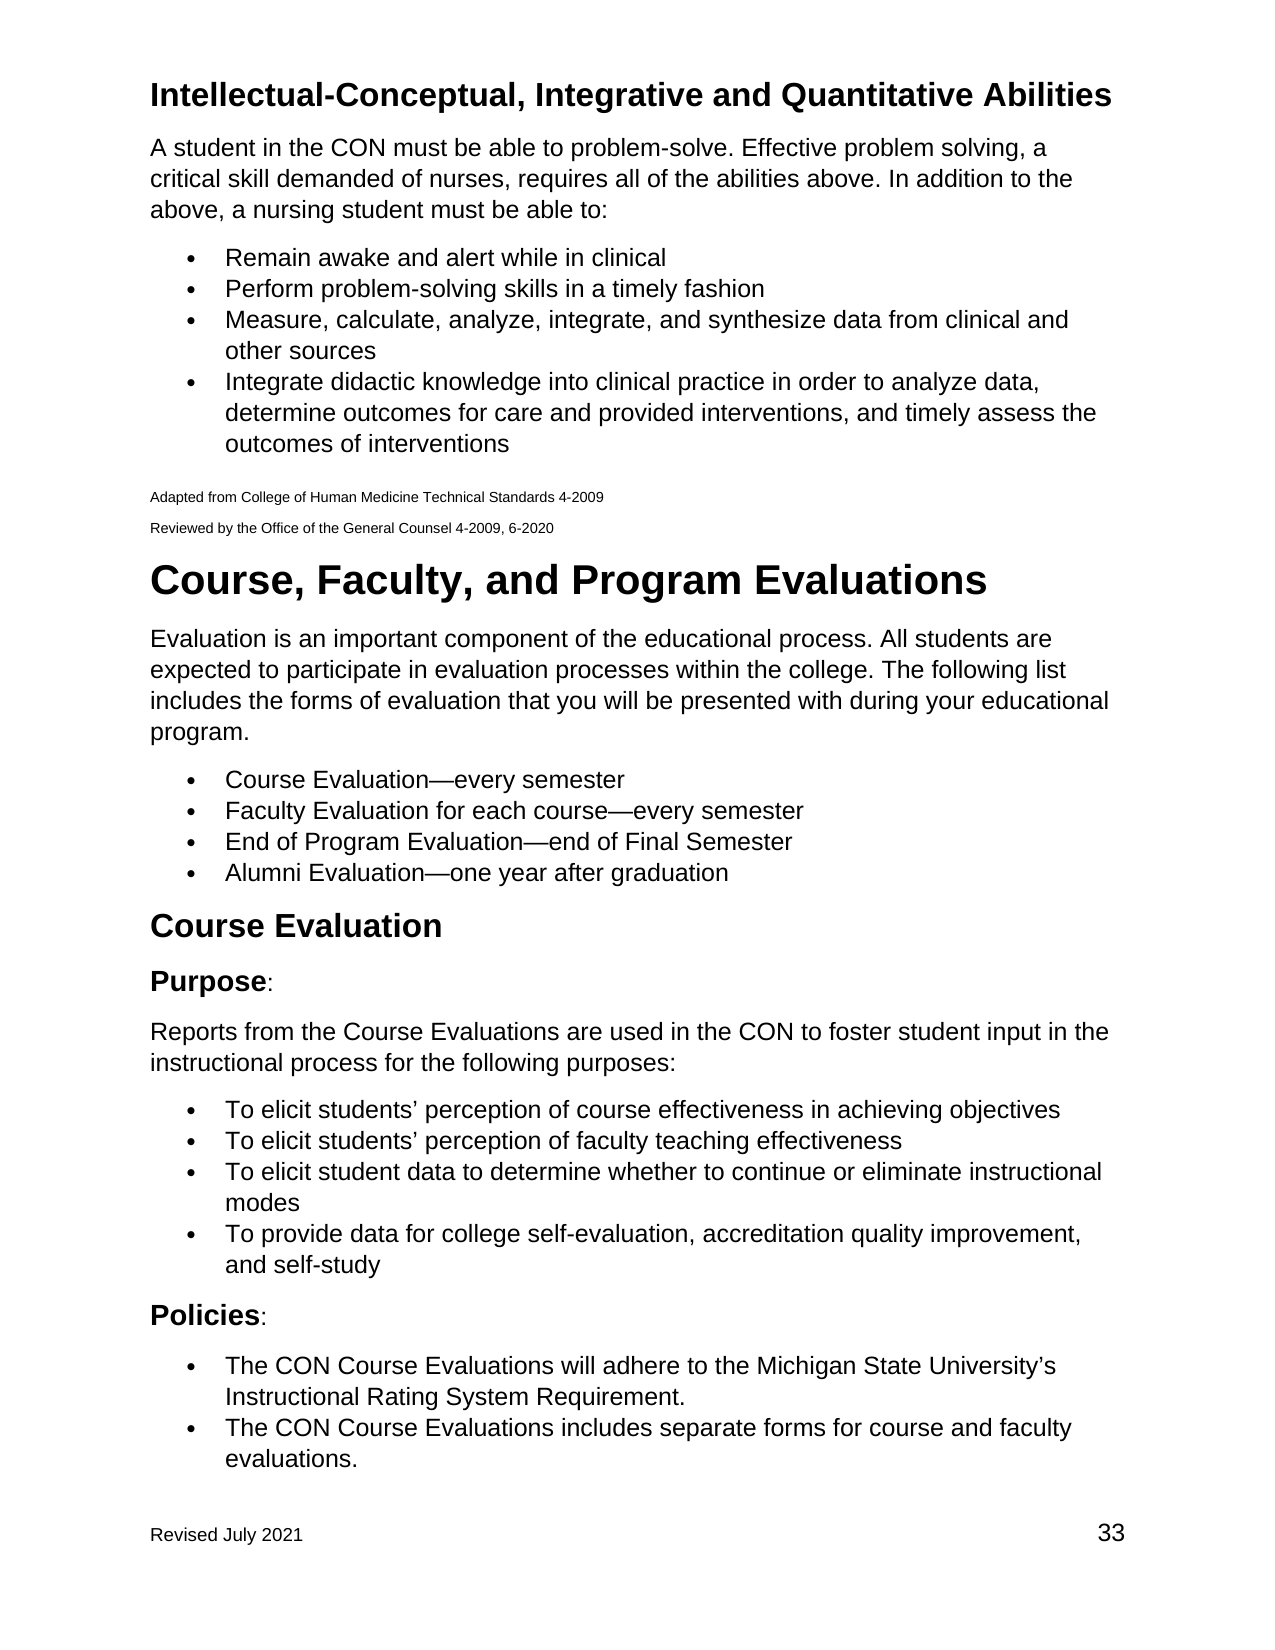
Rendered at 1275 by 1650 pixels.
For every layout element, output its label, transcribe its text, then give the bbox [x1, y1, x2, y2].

list To elicit student data to determine whether to continue or eliminate instructional modes [187, 1157, 1125, 1217]
text Policies: [150, 1298, 1125, 1332]
subtitle Intellectual-Conceptual, Integrative and Quantitative Abilities [150, 75, 1125, 113]
text Reports from the Course Evaluations are used in the CON to foster student input in the instructional process for the following purposes: [150, 1017, 1125, 1076]
text A student in the CON must be able to problem-solve. Effective problem solving, a critical skill demanded of nurses, requires all of the abilities above. In addition to the above, a nursing student must be able to: [150, 133, 1125, 224]
list Alumni Evaluation—one year after graduation [187, 858, 1125, 887]
subtitle Course, Faculty, and Program Evaluations [150, 556, 1125, 603]
list To elicit students’ perception of faculty teaching effectiveness [187, 1126, 1125, 1155]
list Perform problem-solving skills in a timely fashion [187, 274, 1125, 303]
list Integrate didactic knowledge into clinical practice in order to analyze data, determine outcomes for care and provided interventions, and timely assess the outcomes of interventions [187, 367, 1125, 458]
text Evaluation is an important component of the educational process. All students are expected to participate in evaluation processes within the college. The following list includes the forms of evaluation that you will be presented with during your educational program. [150, 624, 1125, 746]
list Course Evaluation—every semester [187, 765, 1125, 793]
list To elicit students’ perception of course effectiveness in achieving objectives [187, 1095, 1125, 1124]
subtitle Course Evaluation [150, 906, 1125, 944]
text Purpose: [150, 964, 1125, 997]
list Faculty Evaluation for each course—every semester [187, 796, 1125, 824]
list The CON Course Evaluations includes separate forms for course and faculty evaluations. [187, 1413, 1125, 1473]
list The CON Course Evaluations will adhere to the Michigan State University’s Instructional Rating System Requirement. [187, 1351, 1125, 1411]
list Measure, calculate, analyze, integrate, and synthesize data from clinical and other sources [187, 305, 1125, 365]
text Adapted from College of Human Medicine Technical Standards 4-2009 Reviewed by the Office of the General Counsel 4-2009, 6-2020 [150, 477, 1125, 537]
list To provide data for college self-evaluation, accreditation quality improvement, and self-study [187, 1219, 1125, 1279]
list End of Program Evaluation—end of Final Semester [187, 827, 1125, 856]
list Remain awake and alert while in clinical [187, 243, 1125, 272]
